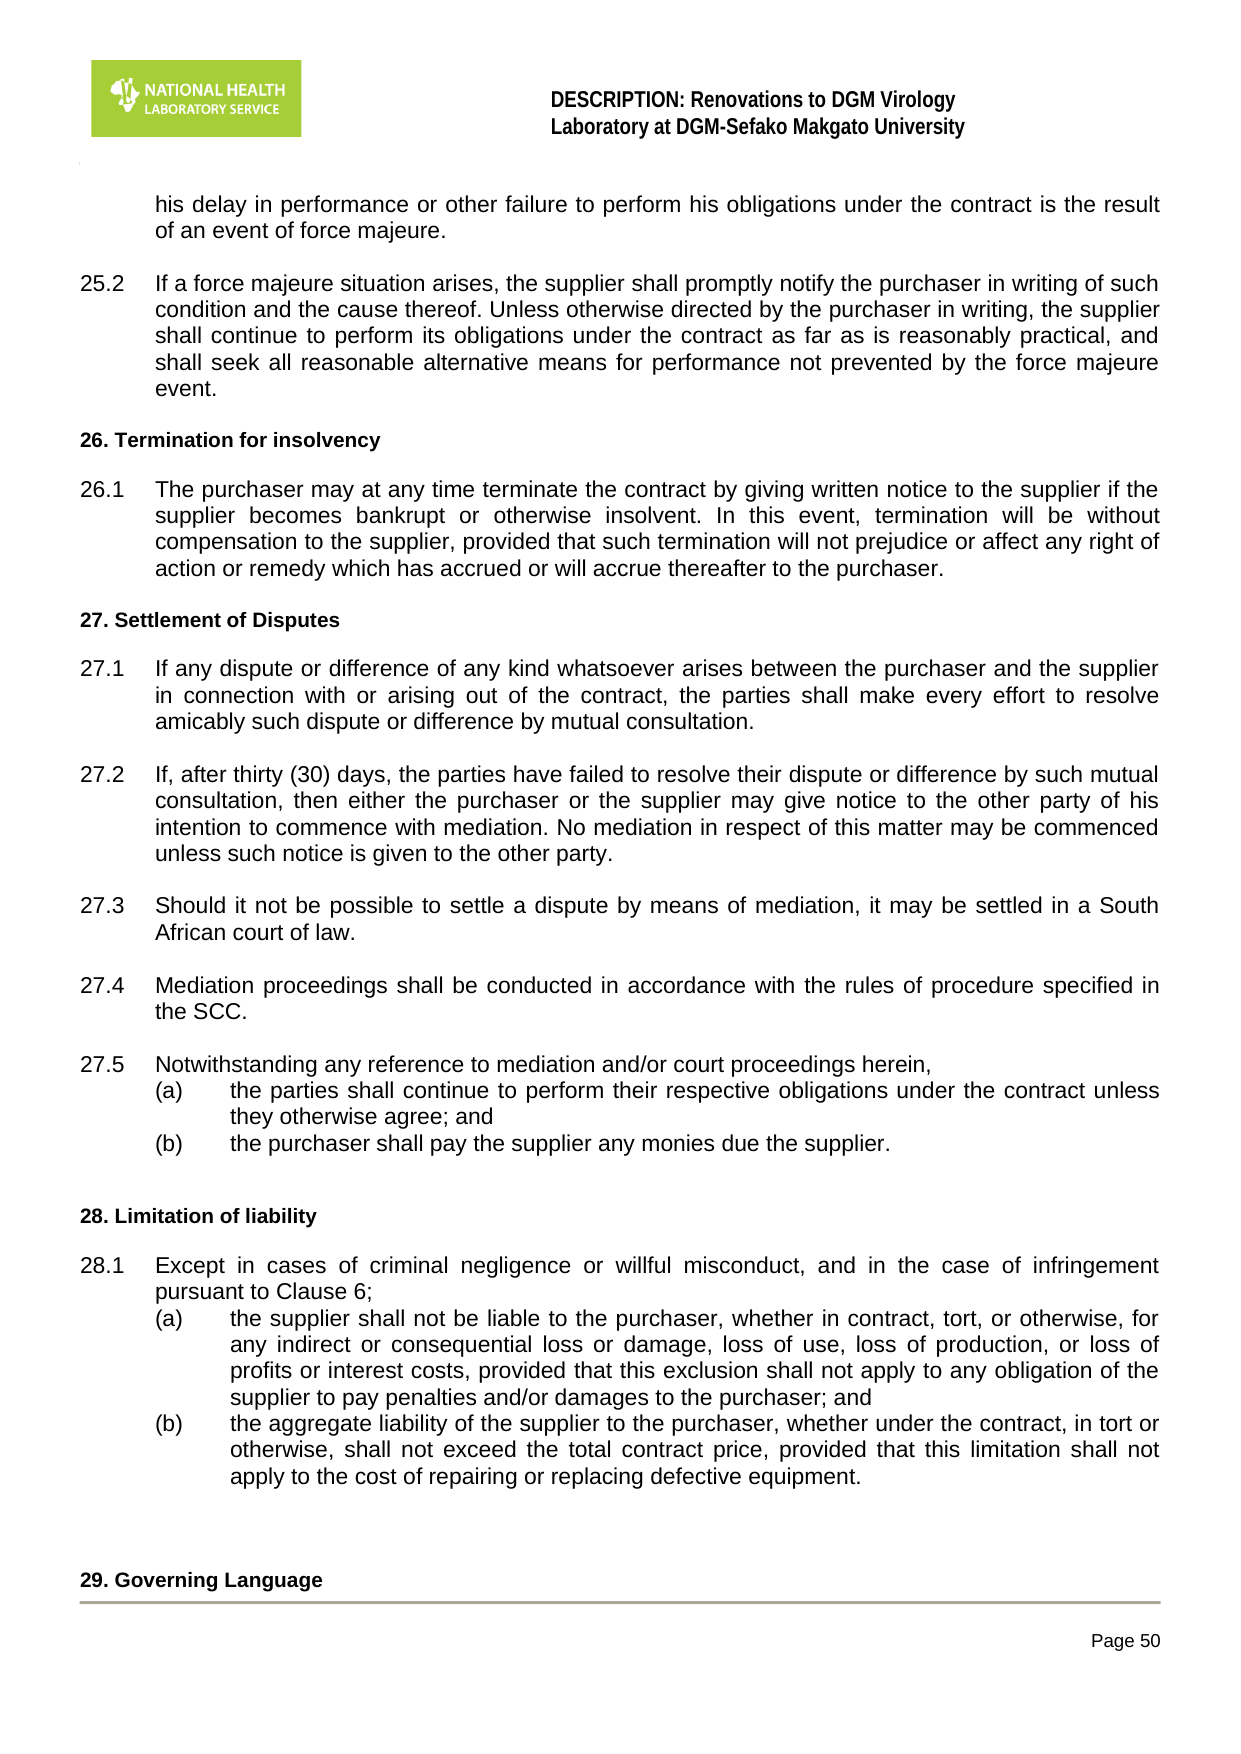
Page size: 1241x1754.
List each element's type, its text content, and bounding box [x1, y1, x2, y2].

text (a) the supplier shall not be liable to the purchaser, whether in contract, tort, or otherwise, for any indirect or consequential loss or damage, loss of use, loss of production, or loss of profits or interest costs, provided that this exclusion shall not apply to any obligation of the supplier to pay penalties and/or damages to the purchaser; and [155, 1304, 1161, 1410]
picture [91, 60, 302, 137]
text 25.2 If a force majeure situation arises, the supplier shall promptly notify the purchaser in writing of such condition and the cause thereof. Unless otherwise directed by the purchaser in writing, the supplier shall continue to perform its obligations under the contract as far as is reasonably practical, and shall seek all reasonable alternative means for performance not prevented by the force majeure event. [80, 269, 1161, 401]
text (b) the purchaser shall pay the supplier any monies due the supplier. [80, 1130, 1161, 1156]
text 29. Governing Language [80, 1568, 1161, 1592]
text 27.3 Should it not be possible to settle a dispute by means of mediation, it may be settled in a South African court of law. [80, 892, 1161, 945]
text (a) the parties shall continue to perform their respective obligations under the contract unless they otherwise agree; and [155, 1077, 1161, 1130]
text 27. Settlement of Disputes [80, 607, 1161, 631]
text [80, 191, 1161, 243]
text 27.4 Mediation proceedings shall be conducted in accordance with the rules of procedure specified in the SCC. [80, 972, 1161, 1024]
text 27.1 If any dispute or difference of any kind whatsoever arises between the purchaser and the supplier in connection with or arising out of the contract, the parties shall make every effort to resolve amicably such dispute or difference by mutual consultation. [80, 655, 1161, 734]
text 26.1 The purchaser may at any time terminate the contract by giving written notice to the supplier if the supplier becomes bankrupt or otherwise insolvent. In this event, termination will be without compensation to the supplier, provided that such termination will not prejudice or affect any right of action or remedy which has accrued or will accrue thereafter to the purchaser. [80, 476, 1161, 581]
text 27.5 Notwithstanding any reference to mediation and/or court proceedings herein, [80, 1051, 1161, 1077]
text 26. Termination for insolvency [80, 428, 1161, 452]
text 28.1 Except in cases of criminal negligence or willful misconduct, and in the case of infringement pursuant to Clause 6; [80, 1252, 1161, 1304]
text 27.2 If, after thirty (30) days, the parties have failed to resolve their dispute or difference by such mutual consultation, then either the purchaser or the supplier may give notice to the other party of his intention to commence with mediation. No mediation in respect of this matter may be commenced unless such notice is given to the other party. [80, 761, 1161, 866]
text 28. Limitation of liability [80, 1204, 1161, 1228]
text (b) the aggregate liability of the supplier to the purchaser, whether under the contract, in tort or otherwise, shall not exceed the total contract price, provided that this limitation shall not apply to the cost of repairing or replacing defective equipment. [155, 1410, 1161, 1489]
